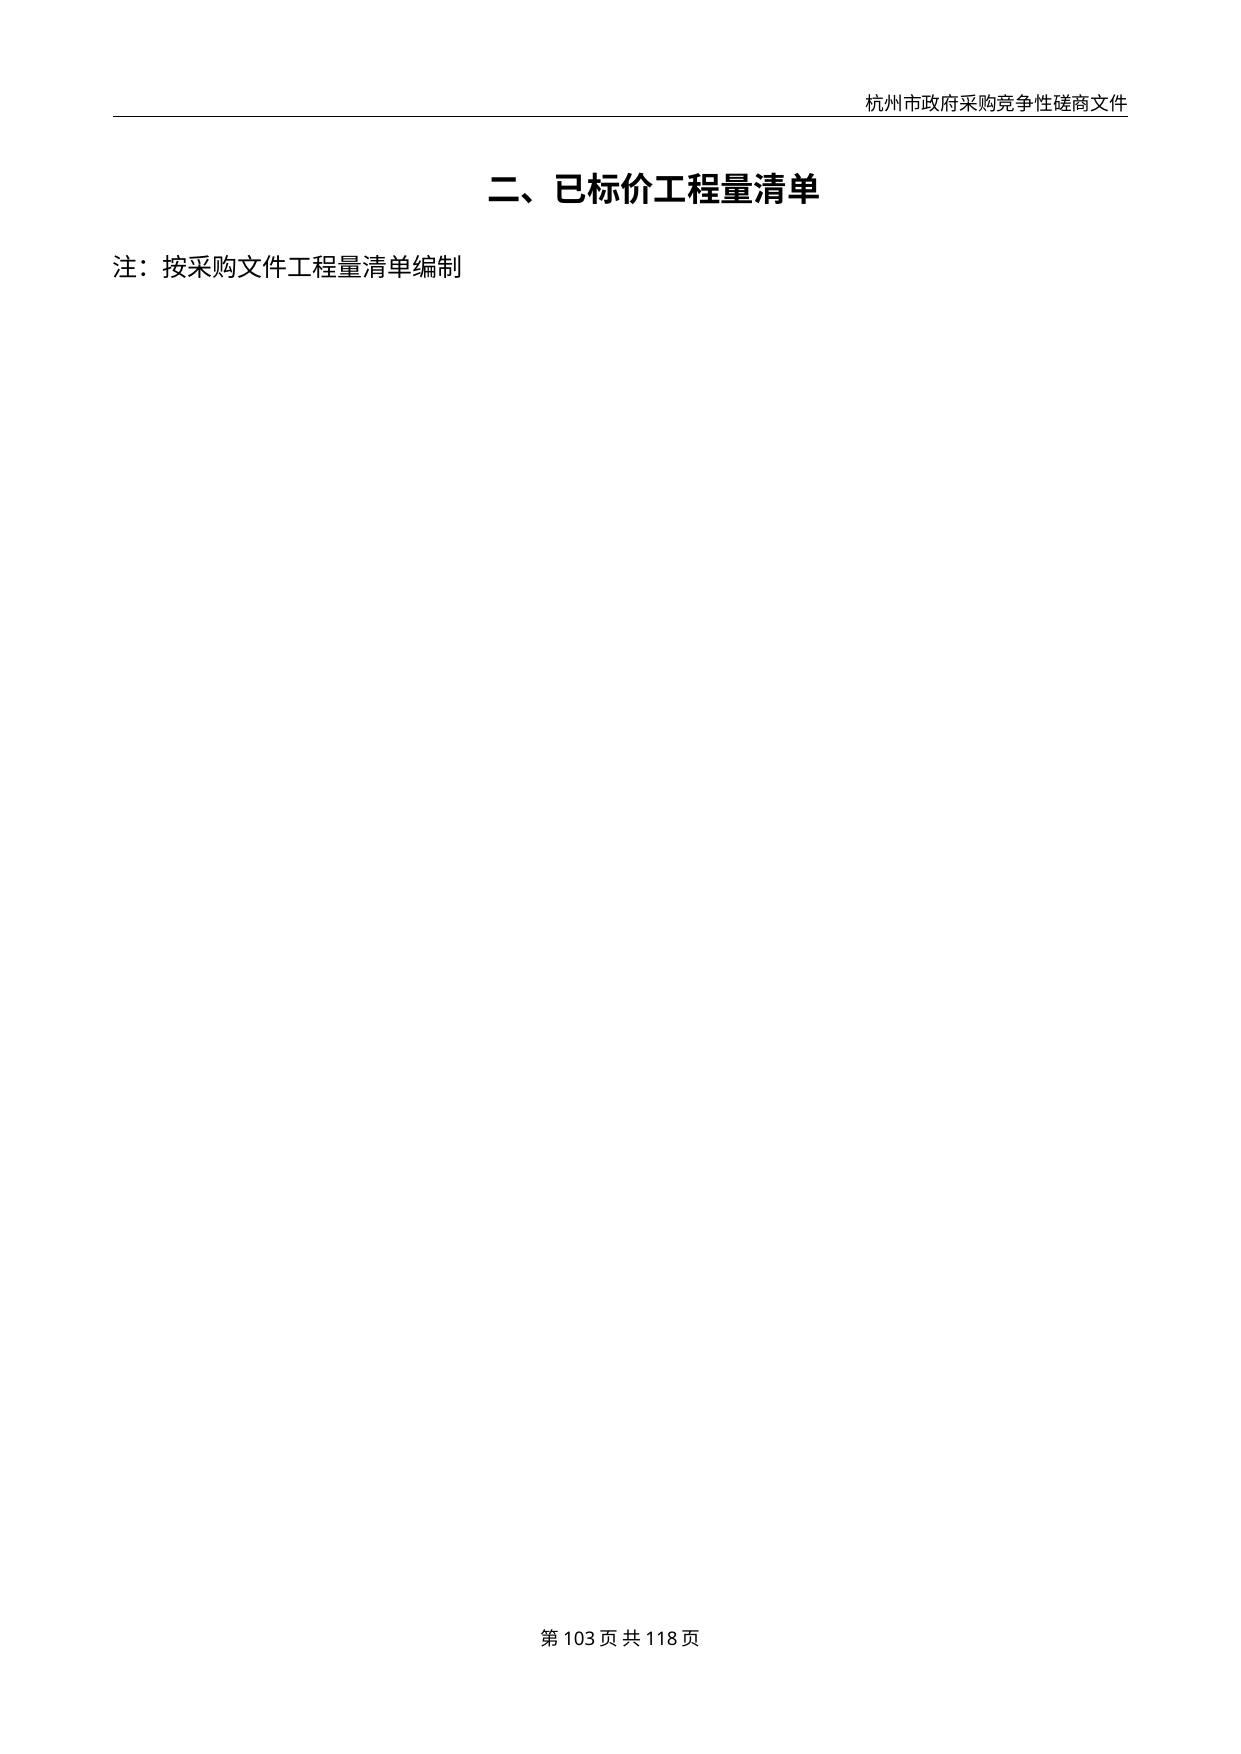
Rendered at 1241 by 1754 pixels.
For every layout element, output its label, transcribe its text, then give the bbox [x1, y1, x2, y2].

text 二、已标价工程量清单 [112, 162, 1128, 211]
text 注：按采购文件工程量清单编制 [112, 247, 1084, 283]
